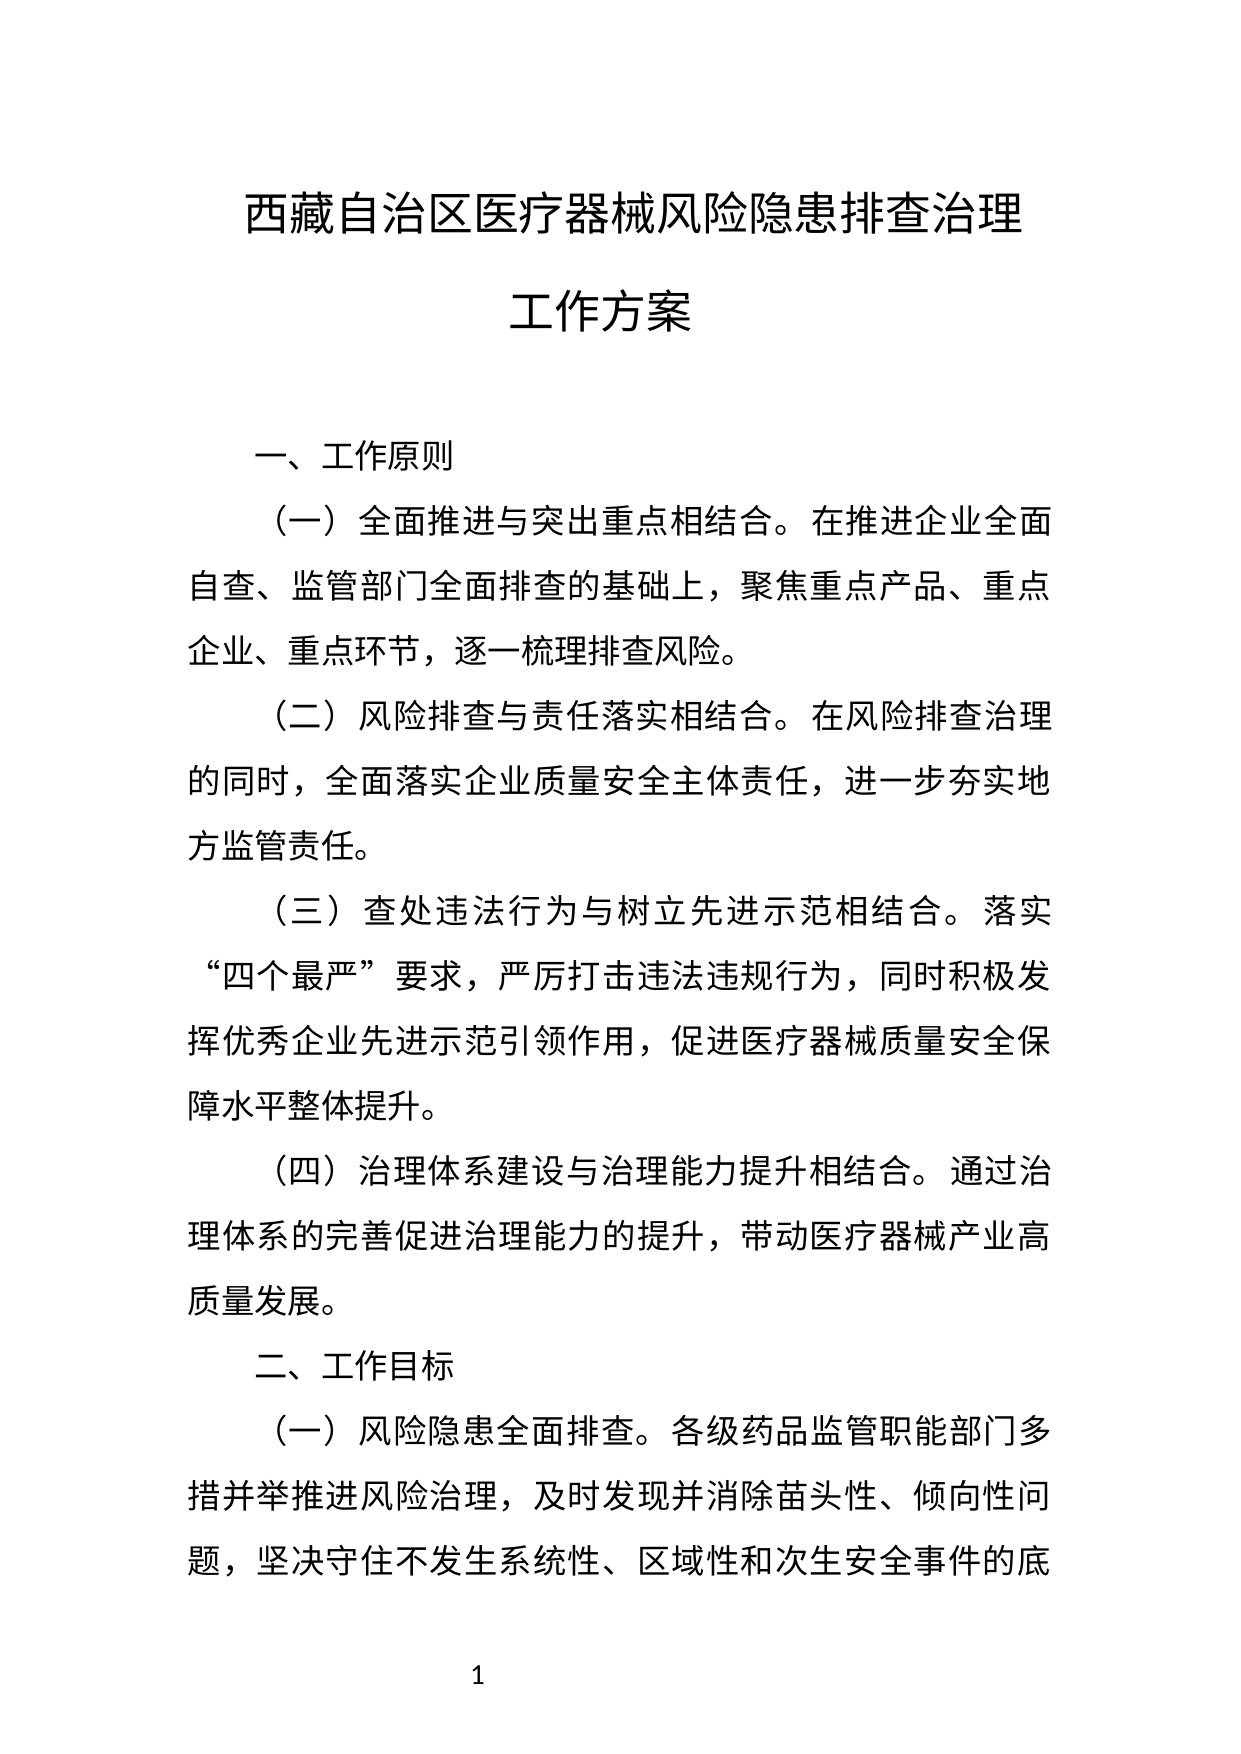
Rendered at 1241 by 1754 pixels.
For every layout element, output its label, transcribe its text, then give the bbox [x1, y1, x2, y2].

text 西藏自治区医疗器械风险隐患排查治理 [214, 162, 1053, 259]
text （三）查处违法行为与树立先进示范相结合。落实“四个最严”要求，严厉打击违法违规行为，同时积极发挥优秀企业先进示范引领作用，促进医疗器械质量安全保障水平整体提升。 [187, 877, 1053, 1137]
text 工作方案 [187, 259, 1053, 357]
text 一、工作原则 [187, 422, 1053, 487]
text （一）全面推进与突出重点相结合。在推进企业全面自查、监管部门全面排查的基础上，聚焦重点产品、重点企业、重点环节，逐一梳理排查风险。 [187, 487, 1053, 682]
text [187, 1397, 1053, 1592]
text （四）治理体系建设与治理能力提升相结合。通过治理体系的完善促进治理能力的提升，带动医疗器械产业高质量发展。 [187, 1137, 1053, 1332]
text （二）风险排查与责任落实相结合。在风险排查治理的同时，全面落实企业质量安全主体责任，进一步夯实地方监管责任。 [187, 682, 1053, 877]
text 二、工作目标 [187, 1332, 1053, 1397]
